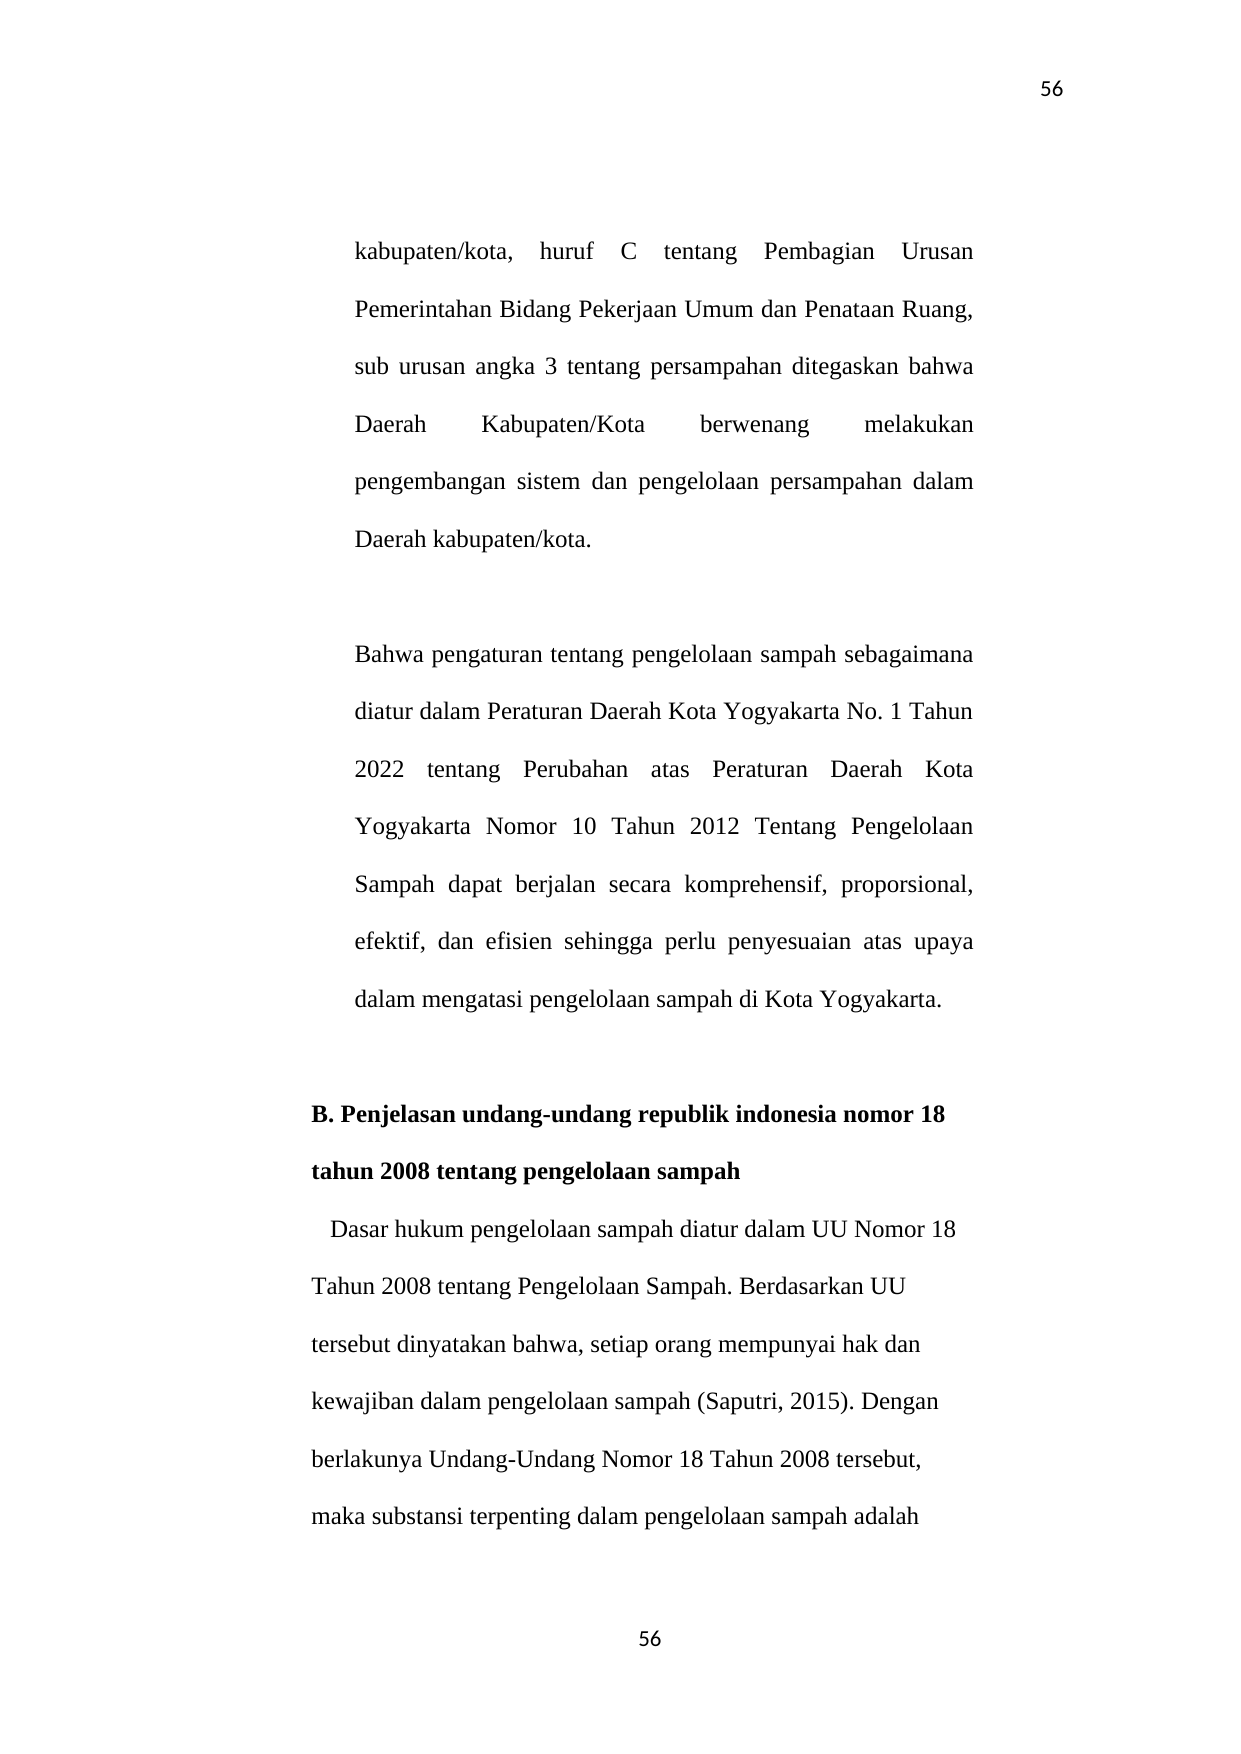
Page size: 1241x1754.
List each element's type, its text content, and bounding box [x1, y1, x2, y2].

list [354, 236, 974, 552]
list B. Penjelasan undang-undang republik indonesia nomor 18 tahun 2008 tentang pengelolaan sampah [311, 1099, 974, 1185]
list Bahwa pengaturan tentang pengelolaan sampah sebagaimana diatur dalam Peraturan Daerah Kota Yogyakarta No. 1 Tahun 2022 tentang Perubahan atas Peraturan Daerah Kota Yogyakarta Nomor 10 Tahun 2012 Tentang Pengelolaan Sampah dapat berjalan secara komprehensif, proporsional, efektif, dan efisien sehingga perlu penyesuaian atas upaya dalam mengatasi pengelolaan sampah di Kota Yogyakarta. [354, 639, 974, 1012]
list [311, 1214, 974, 1530]
